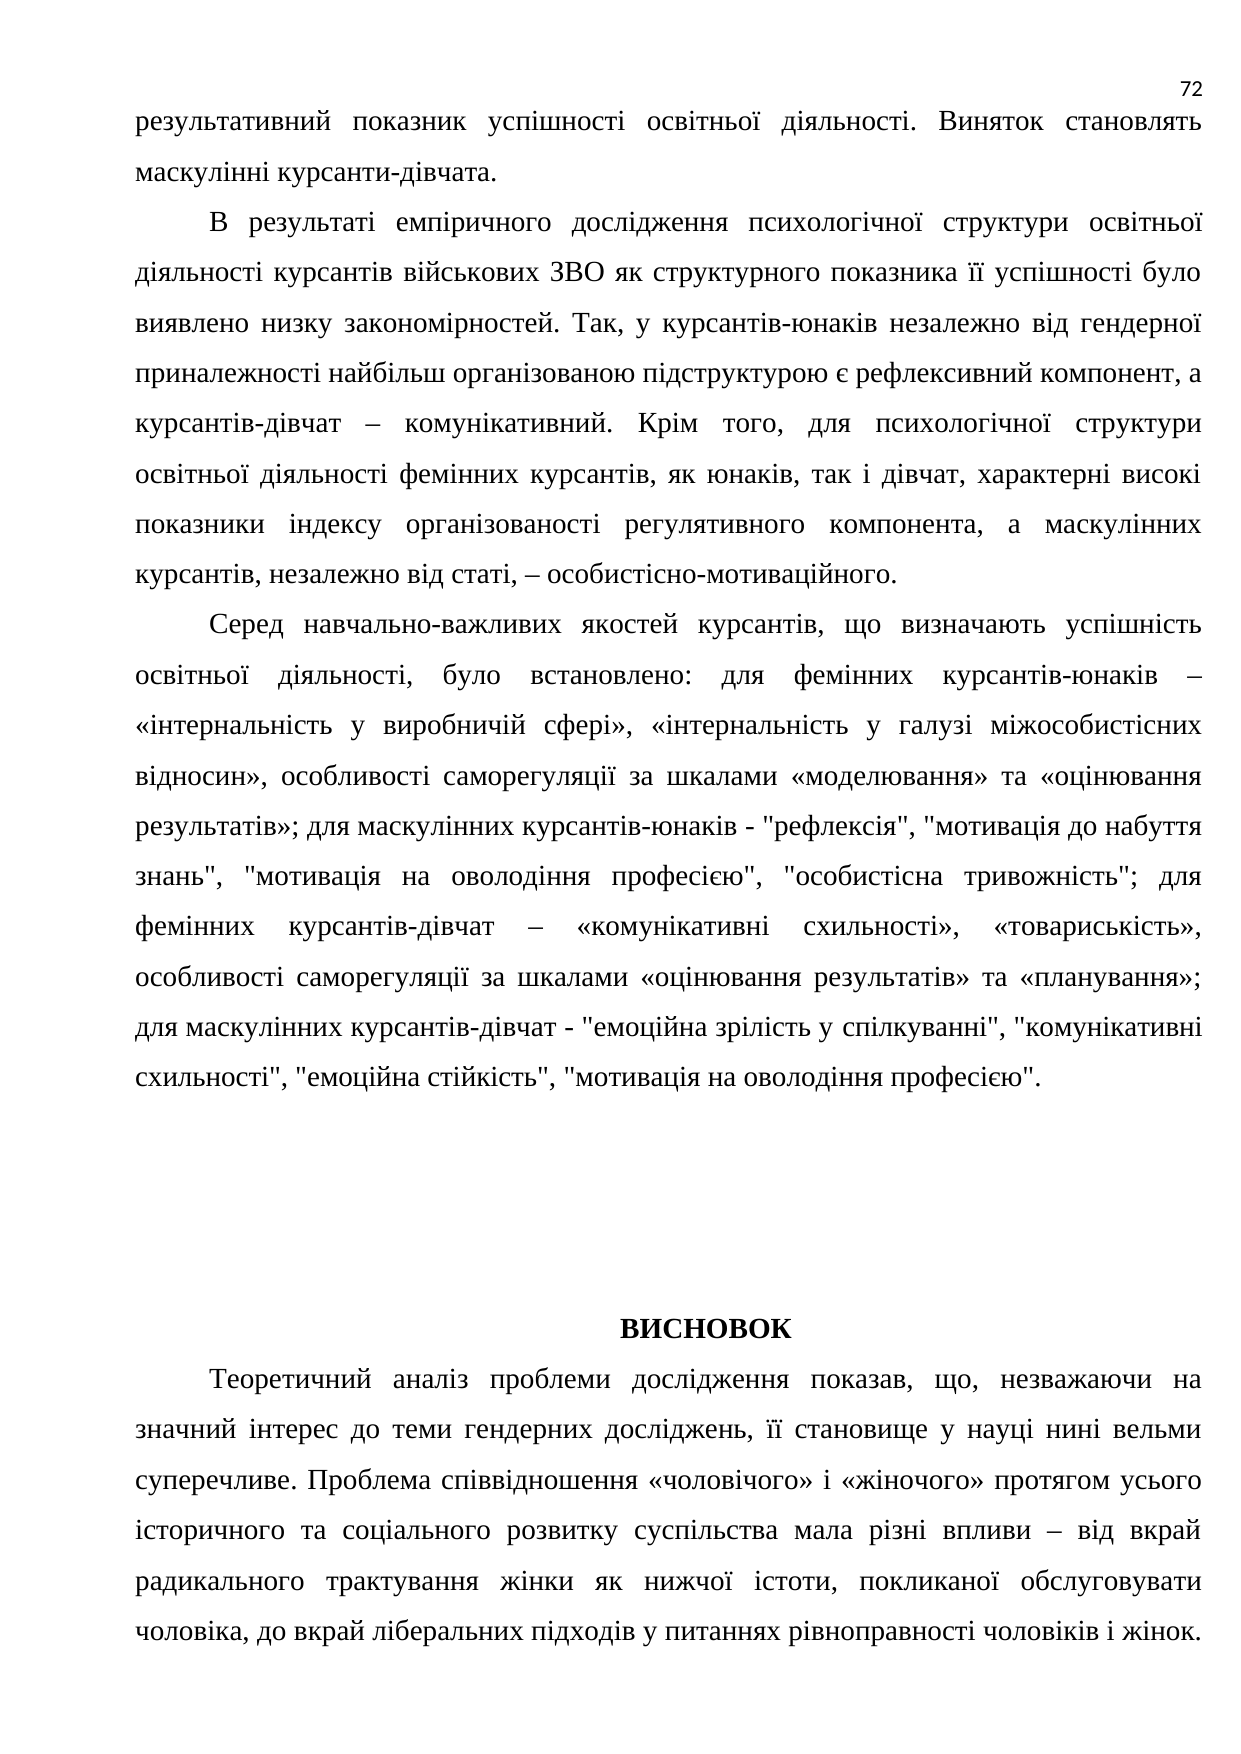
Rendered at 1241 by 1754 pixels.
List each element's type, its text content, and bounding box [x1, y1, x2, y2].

text Серед навчально-важливих якостей курсантів, що визначають успішність освітньої діяльності, було встановлено: для фемінних курсантів-юнаків – «інтернальність у виробничій сфері», «інтернальність у галузі міжособистісних відносин», особливості саморегуляції за шкалами «моделювання» та «оцінювання результатів»; для маскулінних курсантів-юнаків - "рефлексія", "мотивація до набуття знань", "мотивація на оволодіння професією", "особистісна тривожність"; для фемінних курсантів-дівчат – «комунікативні схильності», «товариськість», особливості саморегуляції за шкалами «оцінювання результатів» та «планування»; для маскулінних курсантів-дівчат - "емоційна зрілість у спілкуванні", "комунікативні схильності", "емоційна стійкість", "мотивація на оволодіння професією". [135, 607, 1203, 1093]
text ВИСНОВОК [135, 1311, 1203, 1344]
text В результаті емпіричного дослідження психологічної структури освітньої діяльності курсантів військових ЗВО як структурного показника її успішності було виявлено низку закономірностей. Так, у курсантів-юнаків незалежно від гендерної приналежності найбільш організованою підструктурою є рефлексивний компонент, а курсантів-дівчат – комунікативний. Крім того, для психологічної структури освітньої діяльності фемінних курсантів, як юнаків, так і дівчат, характерні високі показники індексу організованості регулятивного компонента, а маскулінних курсантів, незалежно від статі, – особистісно-мотиваційного. [135, 204, 1203, 590]
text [135, 103, 1203, 187]
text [135, 1361, 1203, 1646]
